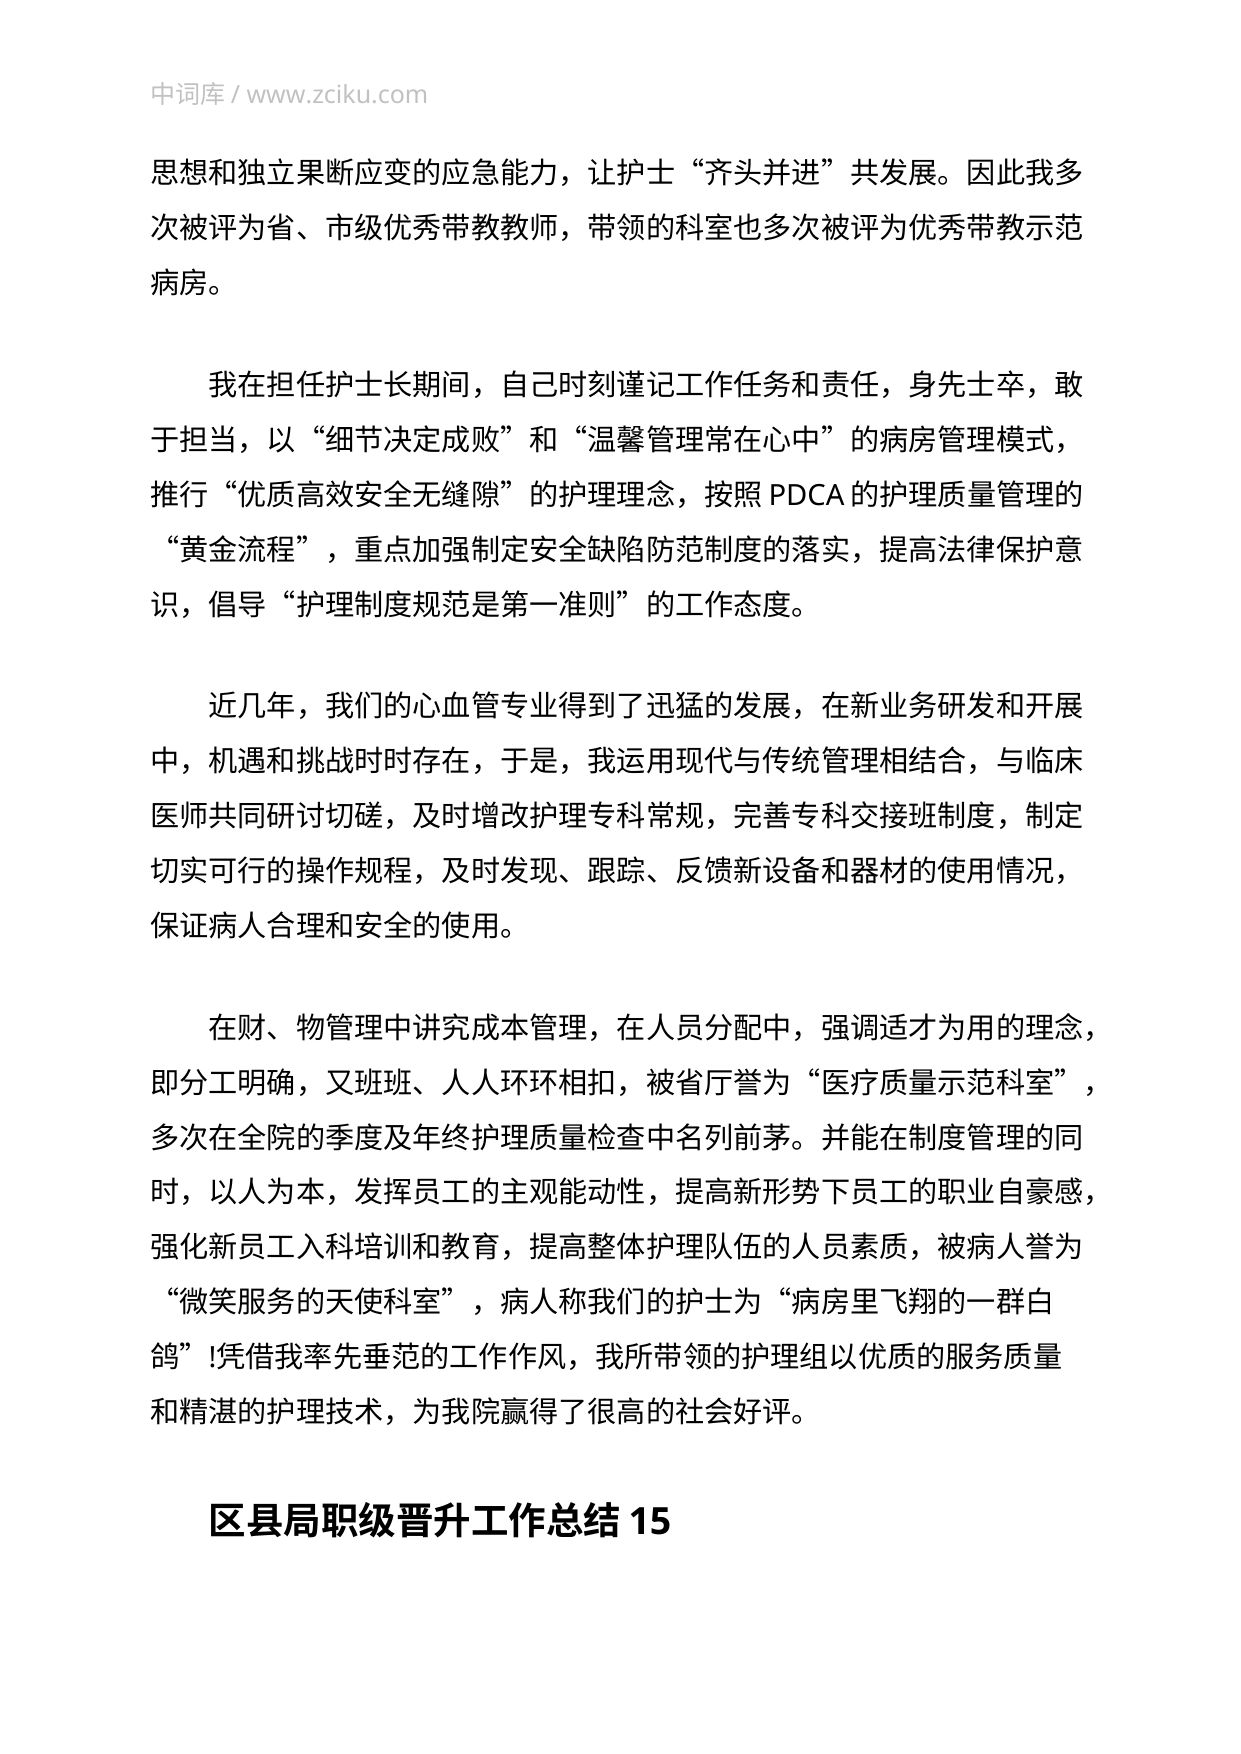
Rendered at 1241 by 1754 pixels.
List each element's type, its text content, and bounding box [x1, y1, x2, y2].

text 我在担任护士长期间，自己时刻谨记工作任务和责任，身先士卒，敢于担当，以“细节决定成败”和“温馨管理常在心中”的病房管理模式，推行“优质高效安全无缝隙”的护理理念，按照PDCA的护理质量管理的“黄金流程”，重点加强制定安全缺陷防范制度的落实，提高法律保护意识，倡导“护理制度规范是第一准则”的工作态度。 [150, 362, 1090, 623]
text 在财、物管理中讲究成本管理，在人员分配中，强调适才为用的理念，即分工明确，又班班、人人环环相扣，被省厅誉为“医疗质量示范科室”，多次在全院的季度及年终护理质量检查中名列前茅。并能在制度管理的同时，以人为本，发挥员工的主观能动性，提高新形势下员工的职业自豪感，强化新员工入科培训和教育，提高整体护理队伍的人员素质，被病人誉为“微笑服务的天使科室”，病人称我们的护士为“病房里飞翔的一群白鸽”!凭借我率先垂范的工作作风，我所带领的护理组以优质的服务质量和精湛的护理技术，为我院赢得了很高的社会好评。 [150, 1004, 1090, 1431]
text 区县局职级晋升工作总结15 [150, 1491, 1090, 1545]
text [150, 150, 1090, 302]
text 近几年，我们的心血管专业得到了迅猛的发展，在新业务研发和开展中，机遇和挑战时时存在，于是，我运用现代与传统管理相结合，与临床医师共同研讨切磋，及时增改护理专科常规，完善专科交接班制度，制定切实可行的操作规程，及时发现、跟踪、反馈新设备和器材的使用情况，保证病人合理和安全的使用。 [150, 683, 1090, 945]
